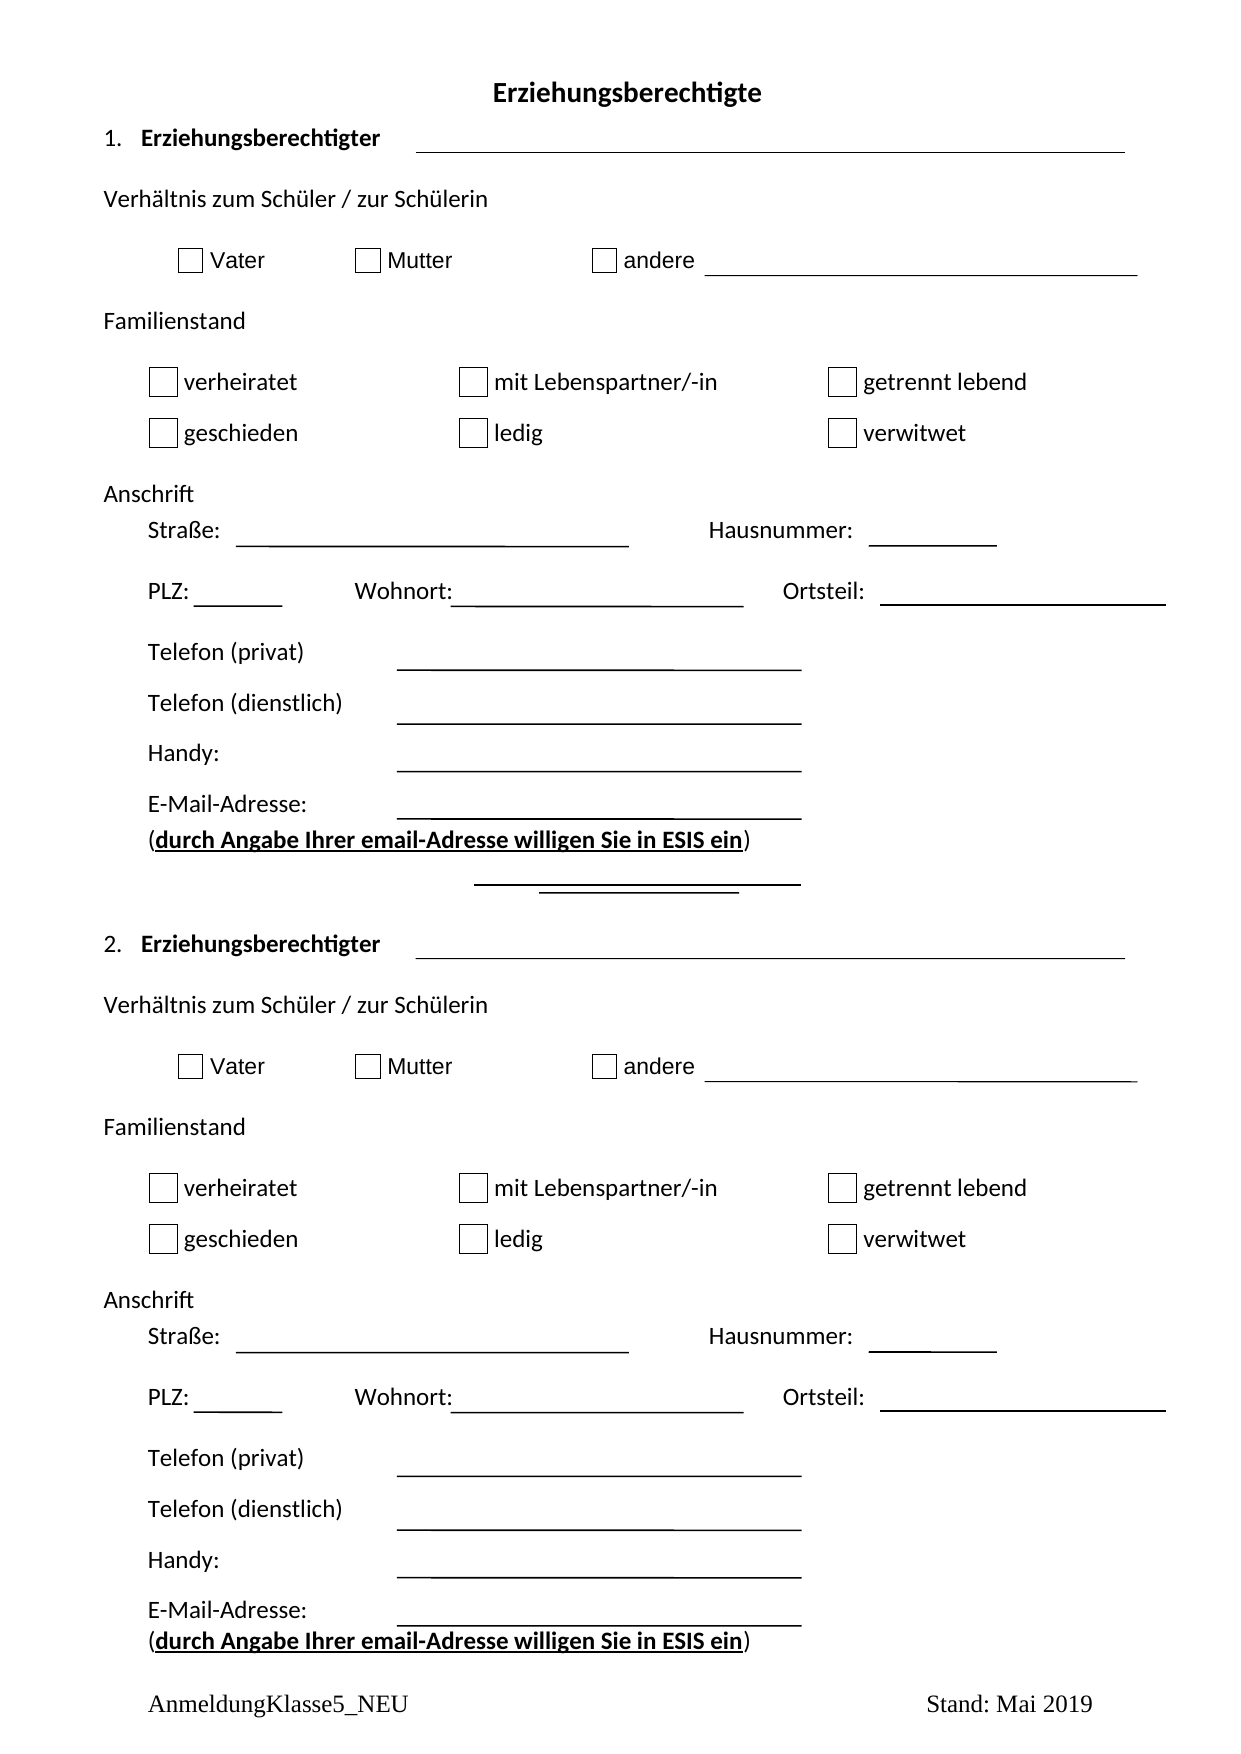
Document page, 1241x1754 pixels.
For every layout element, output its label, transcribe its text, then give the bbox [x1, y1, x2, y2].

text Verhältnis zum Schüler / zur Schülerin [103, 989, 1152, 1020]
text verheiratet mit Lebenspartner/-in getrennt lebend [148, 1172, 1152, 1203]
text Verhältnis zum Schüler / zur Schülerin [103, 183, 1152, 214]
text Telefon (dienstlich) [148, 1493, 1152, 1523]
text (durch Angabe Ihrer email-Adresse willigen Sie in ESIS ein) [103, 1625, 1152, 1656]
list Erziehungsberechtigter [103, 928, 1152, 959]
text E-Mail-Adresse: [148, 1594, 1152, 1625]
text Vater Mutter andere [103, 244, 1152, 275]
text Familienstand [103, 305, 1152, 336]
text Familienstand [103, 1111, 1152, 1142]
text Erziehungsberechtigte [103, 74, 1152, 109]
text PLZ: Wohnort: Ortsteil: [148, 575, 1152, 605]
list Erziehungsberechtigter [103, 122, 1152, 153]
text Vater Mutter andere [103, 1050, 1152, 1081]
text (durch Angabe Ihrer email-Adresse willigen Sie in ESIS ein) [103, 824, 1152, 854]
text PLZ: Wohnort: Ortsteil: [148, 1381, 1152, 1412]
text Straße: Hausnummer: [148, 514, 1152, 544]
text Anschrift [103, 478, 1152, 509]
text Telefon (dienstlich) [148, 687, 1152, 717]
text Straße: Hausnummer: [148, 1320, 1152, 1351]
text E-Mail-Adresse: [148, 788, 1152, 819]
text geschieden ledig verwitwet [148, 1223, 1152, 1254]
text verheiratet mit Lebenspartner/-in getrennt lebend [148, 366, 1152, 397]
text Anschrift [103, 1284, 1152, 1315]
text Handy: [148, 738, 1152, 768]
text Telefon (privat) [148, 636, 1152, 666]
text geschieden ledig verwitwet [148, 417, 1152, 448]
text Handy: [148, 1544, 1152, 1574]
text Telefon (privat) [148, 1442, 1152, 1473]
